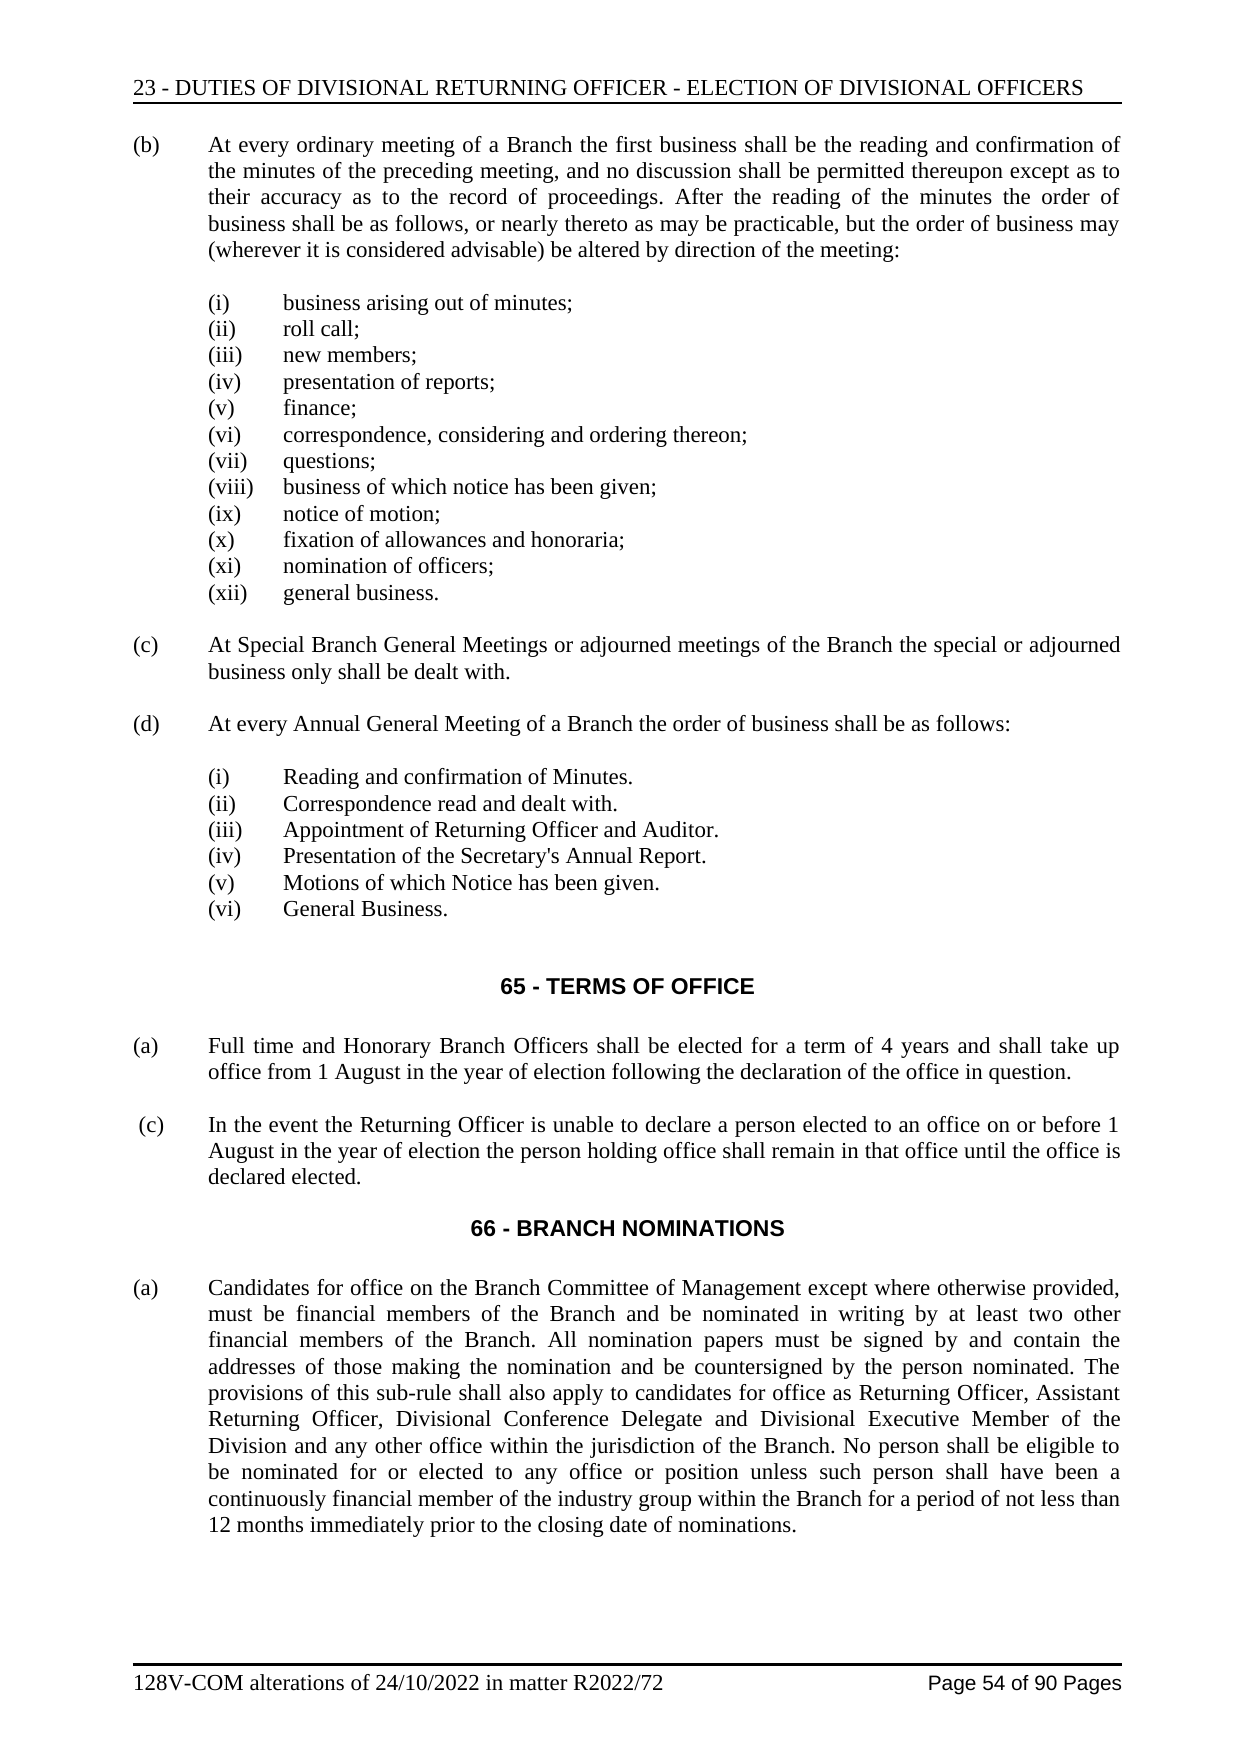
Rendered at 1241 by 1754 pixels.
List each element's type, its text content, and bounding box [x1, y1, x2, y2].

text (ii) Correspondence read and dealt with. [133, 789, 1122, 816]
text (ix) notice of motion; [133, 500, 1122, 526]
text (i) business arising out of minutes; [133, 289, 1122, 315]
text (iv) presentation of reports; [133, 368, 1122, 394]
text (a) Candidates for office on the Branch Committee of Management except where otherwise provided, must be financial members of the Branch and be nominated in writing by at least two other financial members of the Branch. All nomination papers must be signed by and contain the addresses of those making the nomination and be countersigned by the person nominated. The provisions of this sub-rule shall also apply to candidates for office as Returning Officer, Assistant Returning Officer, Divisional Conference Delegate and Divisional Executive Member of the Division and any other office within the jurisdiction of the Branch. No person shall be eligible to be nominated for or elected to any office or position unless such person shall have been a continuously financial member of the industry group within the Branch for a period of not less than 12 months immediately prior to the closing date of nominations. [133, 1274, 1122, 1537]
subtitle 65 - TERMS OF OFFICE [133, 973, 1122, 999]
text (vii) questions; [133, 447, 1122, 473]
text (i) and confirmation of Minutes. [133, 763, 1122, 789]
text (iv) Presentation of the Secretary's Annual Report. [133, 842, 1122, 869]
text (iii) new members; [133, 342, 1122, 368]
text (c) In the event the Returning Officer is unable to declare a person elected to an office on or before 1 August in the year of election the person holding office shall remain in that office until the office is declared elected. [133, 1111, 1122, 1190]
text (iii) Appointment of Returning Officer and Auditor. [133, 816, 1122, 842]
text (a) Full time and Honorary Branch Officers shall be elected for a term of 4 years and shall take up office from 1 August in the year of election following the declaration of the office in question. [133, 1032, 1122, 1084]
text (viii) business of which notice has been given; [133, 473, 1122, 500]
subtitle 66 - BRANCH NOMINATIONS [133, 1215, 1122, 1241]
text (v) Motions of which Notice has been given. [133, 869, 1122, 895]
text (xii) general business. [133, 579, 1122, 605]
text (x) fixation of allowances and honoraria; [133, 526, 1122, 552]
text (ii) roll call; [133, 315, 1122, 342]
text (b) At every ordinary meeting of a Branch the first business shall be the reading and confirmation of the minutes of the preceding meeting, and no discussion shall be permitted thereupon except as to their accuracy as to the record of proceedings. After the reading of the minutes the order of business shall be as follows, or nearly thereto as may be practicable, but the order of business may (wherever it is considered advisable) be altered by direction of the meeting: [133, 131, 1122, 262]
text (vi) correspondence, considering and ordering thereon; [133, 421, 1122, 447]
text (v) finance; [133, 394, 1122, 421]
text (xi) nomination of officers; [133, 552, 1122, 579]
text (vi) General Business. [133, 895, 1122, 921]
text (c) At Special Branch General Meetings or adjourned meetings of the Branch the special or adjourned business only shall be dealt with. [133, 631, 1122, 684]
text (d) At every Annual General Meeting of a Branch the order of business shall be as follows: [133, 711, 1122, 737]
